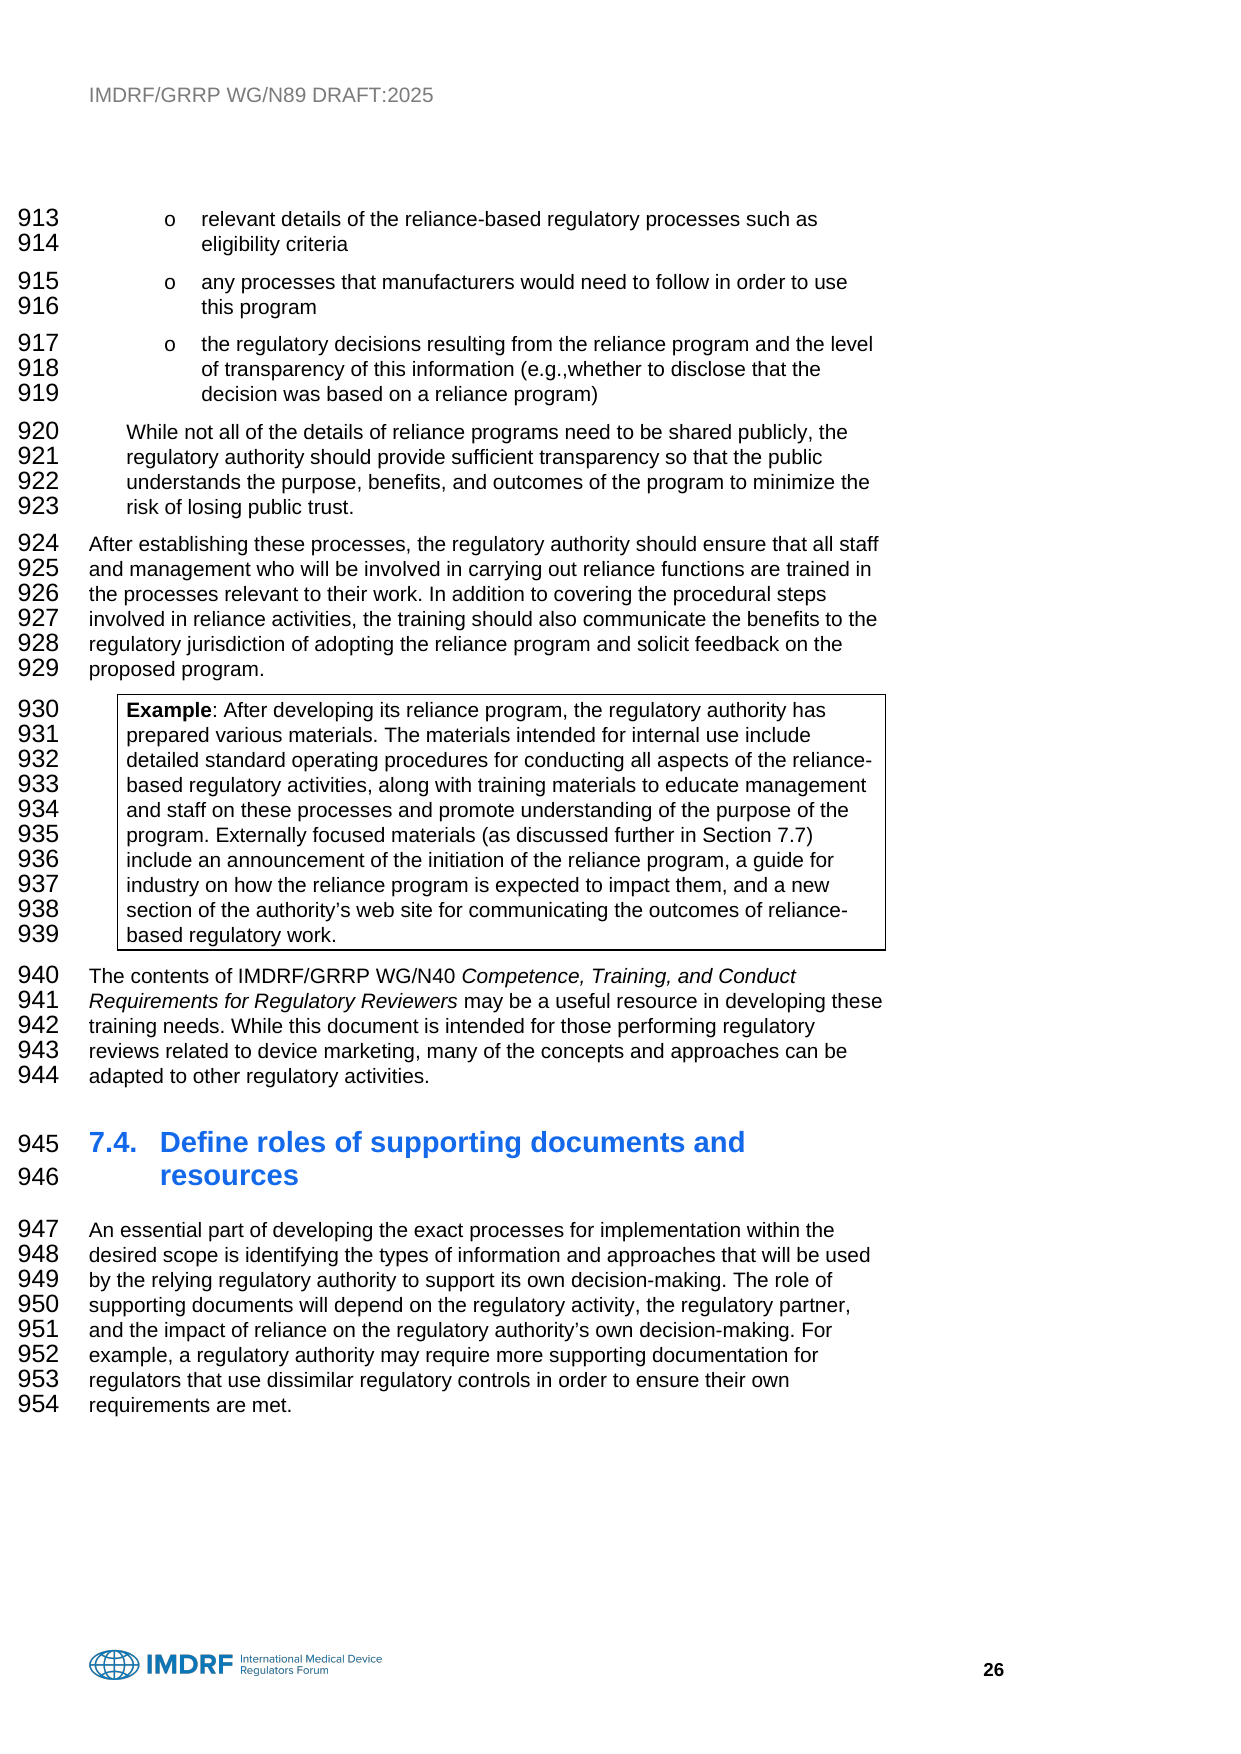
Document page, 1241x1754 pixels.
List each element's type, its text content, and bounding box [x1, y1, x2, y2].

picture [85, 1647, 386, 1683]
list While not all of the details of reliance programs need to be shared publicly, the regulatory authority should provide sufficient transparency so that the public understands the purpose, benefits, and outcomes of the program to minimize the risk of losing public trust. [126, 419, 886, 519]
list Example: After developing its reliance program, the regulatory authority has prepared various materials. The materials intended for internal use include detailed standard operating procedures for conducting all aspects of the reliance-based regulatory activities, along with training materials to educate management and staff on these processes and promote understanding of the purpose of the program. Externally focused materials (as discussed further in Section 7.7) include an announcement of the initiation of the reliance program, a guide for industry on how the reliance program is expected to impact them, and a new section of the authority’s web site for communicating the outcomes of reliance-based regulatory work. [118, 695, 885, 949]
list any processes that manufacturers would need to follow in order to use this program [164, 269, 886, 319]
list the regulatory decisions resulting from the reliance program and the level of transparency of this information (e.g.,whether to disclose that the decision was based on a reliance program) [164, 332, 886, 407]
list relevant details of the reliance-based regulatory processes such as eligibility criteria [164, 207, 886, 257]
text An essential part of developing the exact processes for implementation within the desired scope is identifying the types of information and approaches that will be used by the relying regulatory authority to support its own decision-making. The role of supporting documents will depend on the regulatory activity, the regulatory partner, and the impact of reliance on the regulatory authority’s own decision-making. For example, a regulatory authority may require more supporting documentation for regulators that use dissimilar regulatory controls in order to ensure their own requirements are met. [89, 1217, 886, 1417]
subtitle Define roles of supporting documents and resources [89, 1126, 886, 1192]
text After establishing these processes, the regulatory authority should ensure that all staff and management who will be involved in carrying out reliance functions are trained in the processes relevant to their work. In addition to covering the procedural steps involved in reliance activities, the training should also communicate the benefits to the regulatory jurisdiction of adopting the reliance program and solicit feedback on the proposed program. [89, 532, 886, 682]
text The contents of IMDRF/GRRP WG/N40 Competence, Training, and Conduct Requirements for Regulatory Reviewers may be a useful resource in developing these training needs. While this document is intended for those performing regulatory reviews related to device marketing, many of the concepts and approaches can be adapted to other regulatory activities. [89, 963, 886, 1088]
